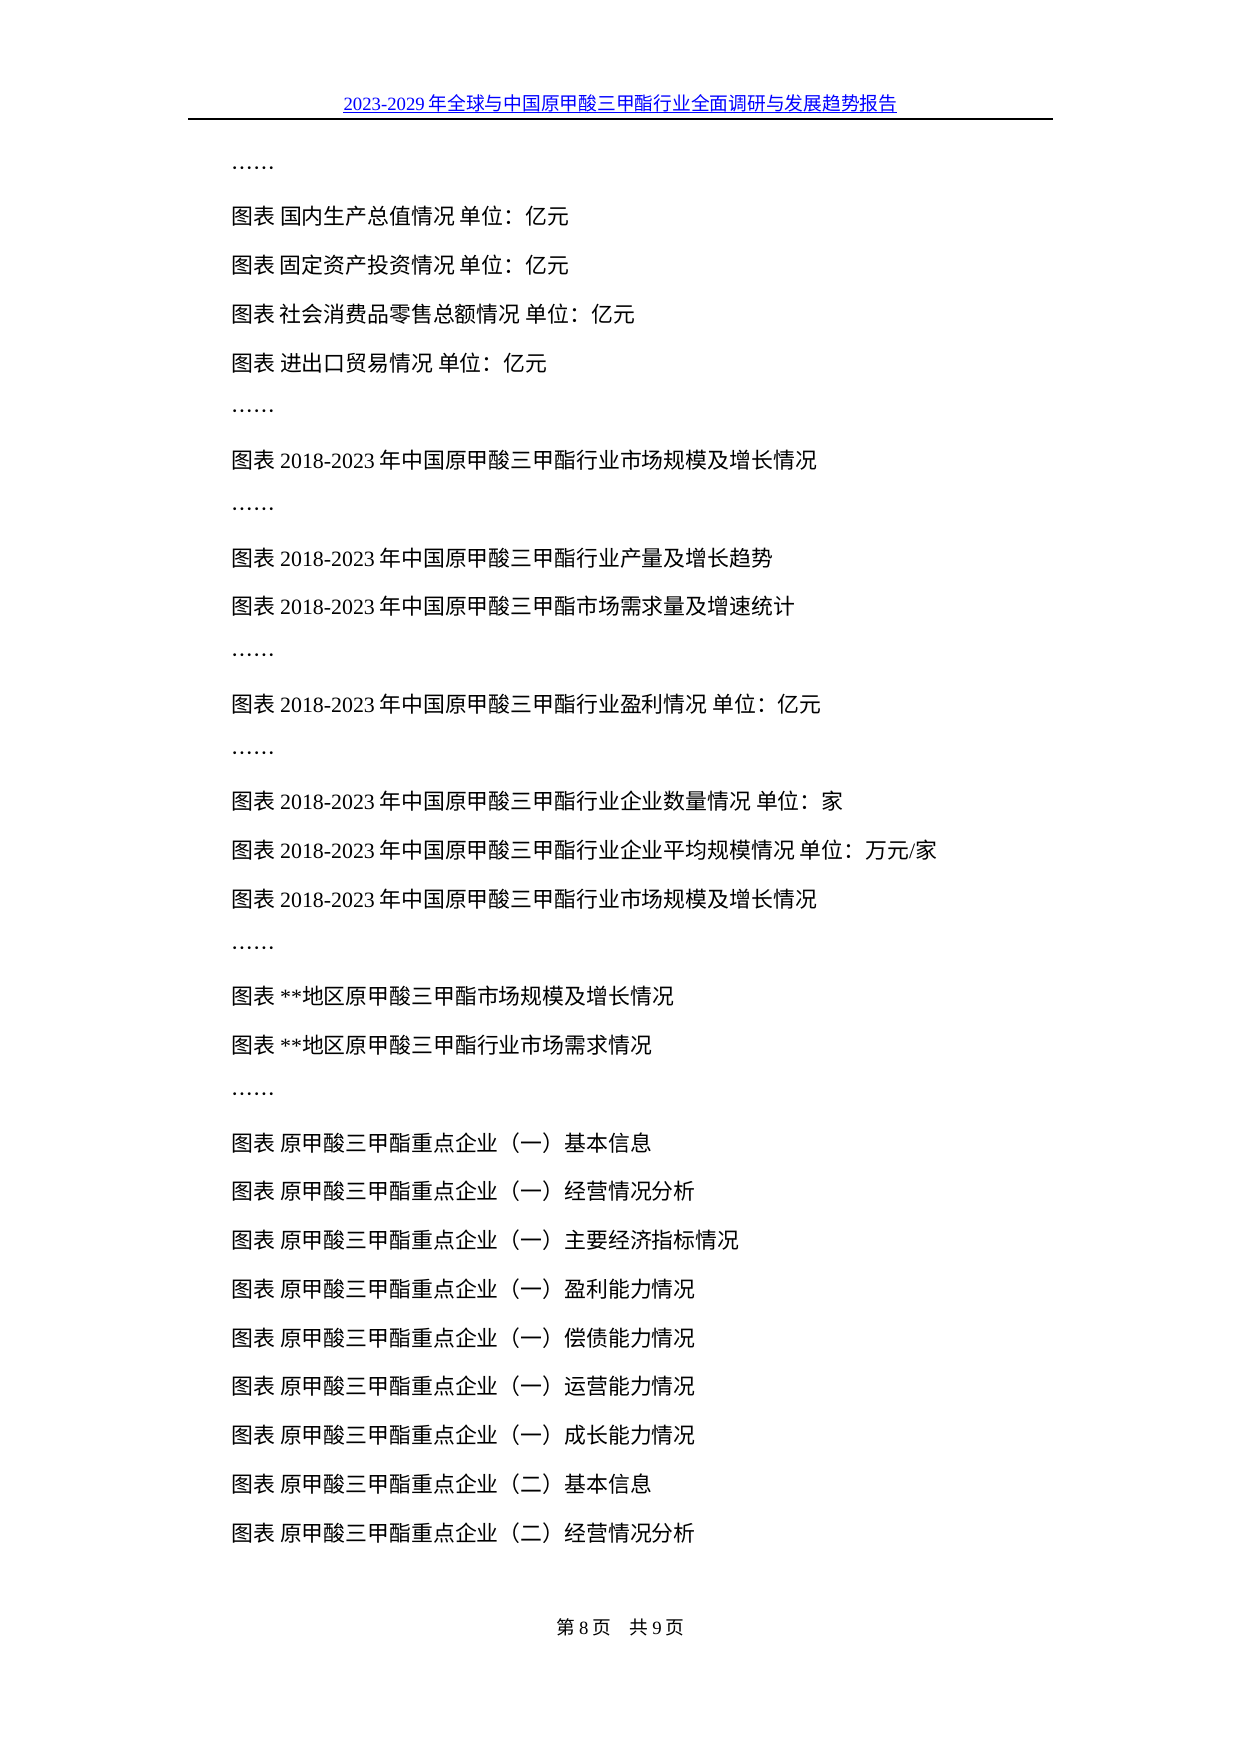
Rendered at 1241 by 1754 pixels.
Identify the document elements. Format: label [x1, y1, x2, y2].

text [187, 150, 1053, 1548]
